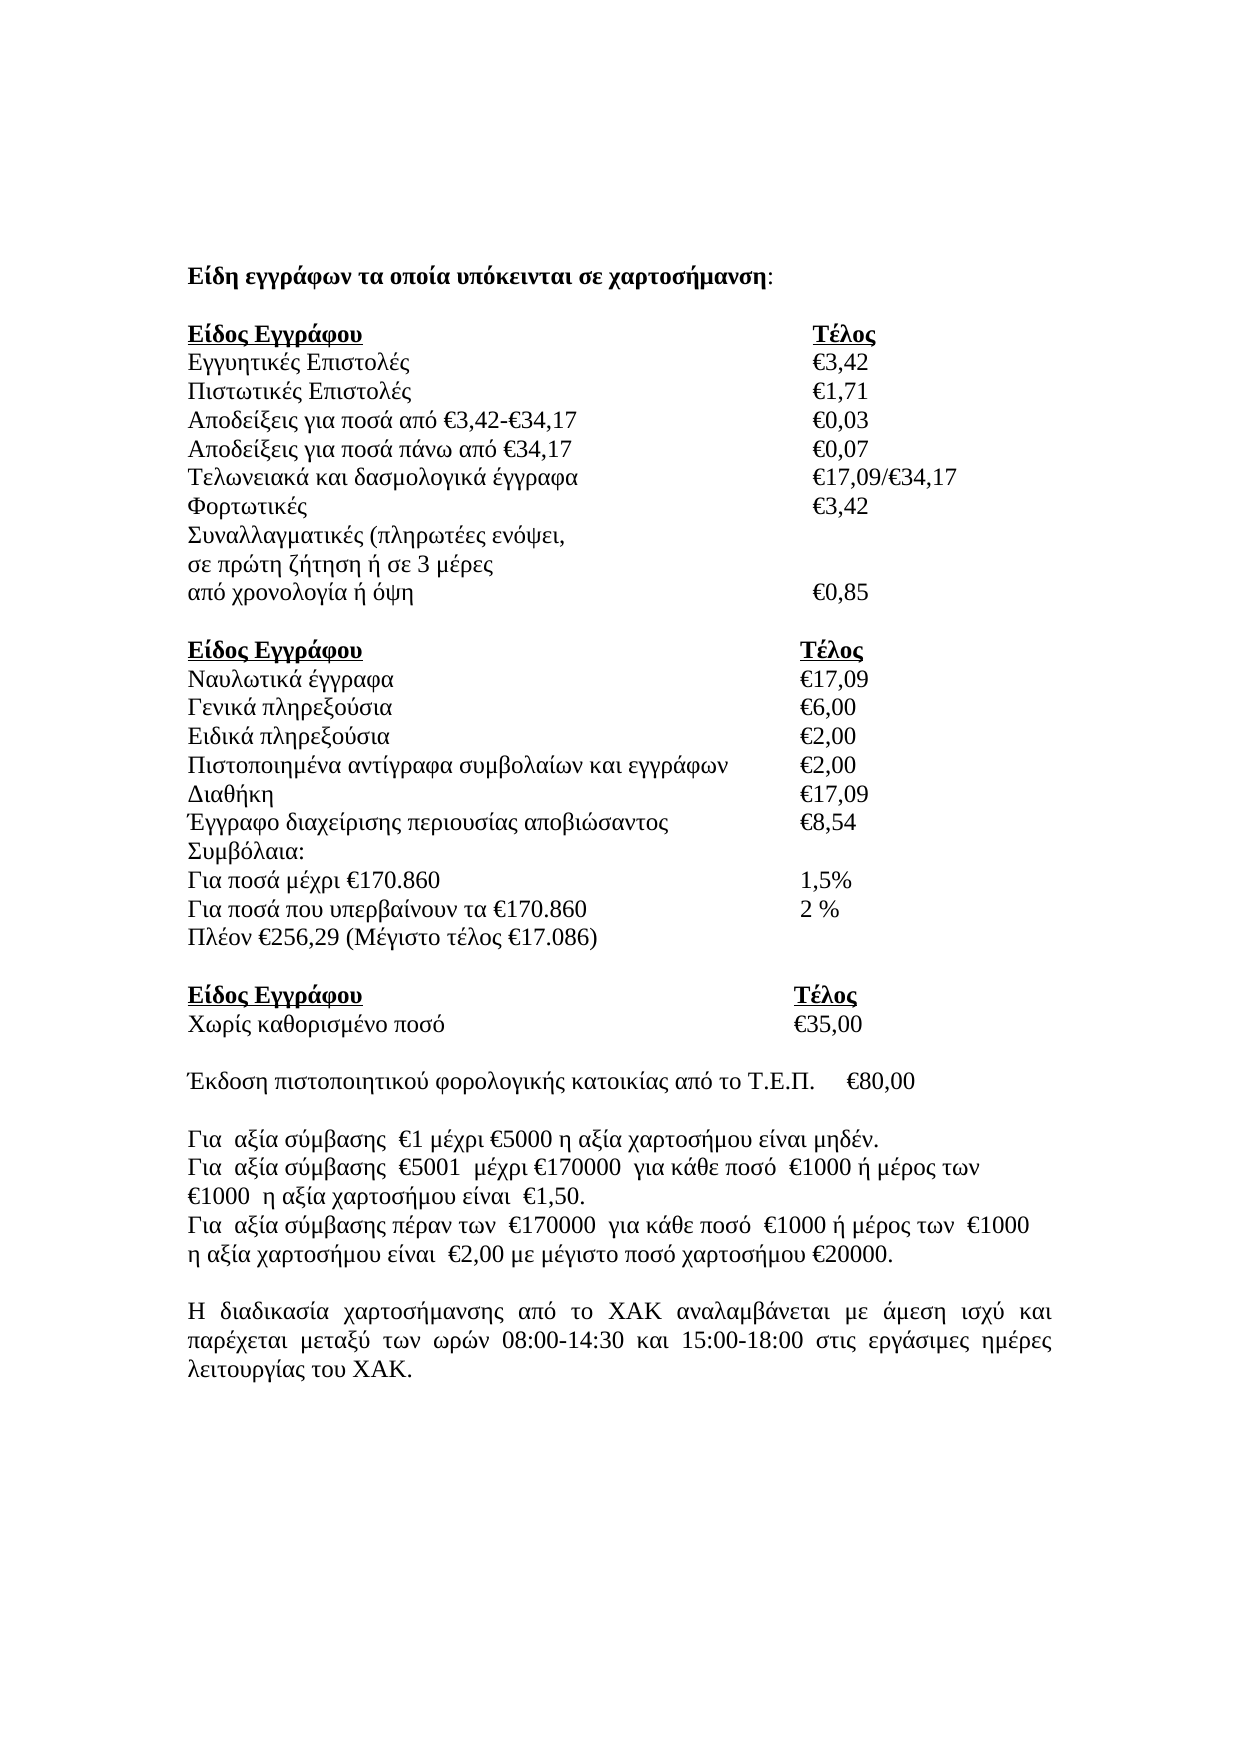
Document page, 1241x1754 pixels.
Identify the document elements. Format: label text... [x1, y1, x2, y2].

text Η διαδικασία χαρτοσήμανσης από το ΧΑΚ αναλαμβάνεται με άμεση ισχύ και παρέχεται μεταξύ των ωρών 08:00-14:30 και 15:00-18:00 στις εργάσιμες ημέρες λειτουργίας του ΧΑΚ. [187, 1296, 1053, 1382]
text Αποδείξεις για ποσά από €3,42-€34,17 €0,03 [187, 405, 1053, 434]
text Είδος Εγγράφου Τέλος [187, 635, 1053, 664]
text Για ποσά που υπερβαίνουν τα €170.860 2 % [187, 894, 1053, 922]
text Είδος Εγγράφου Τέλος [187, 980, 1053, 1009]
text Είδη εγγράφων τα οποία υπόκεινται σε χαρτοσήμανση: [187, 261, 1053, 290]
text Είδος Εγγράφου Τέλος [187, 319, 1053, 347]
text Για αξία σύμβασης €5001 μέχρι €170000 για κάθε ποσό €1000 ή μέρος των €1000 η αξία χαρτοσήμου είναι €1,50. Για αξία σύμβασης πέραν των €170000 για κάθε ποσό €1000 ή μέρος των €1000 η αξία χαρτοσήμου είναι €2,00 με μέγιστο ποσό χαρτοσήμου €20000. [187, 1152, 1053, 1296]
text Διαθήκη €17,09 [187, 779, 1053, 807]
text Ναυλωτικά έγγραφα €17,09 [187, 664, 1053, 692]
text Ειδικά πληρεξούσια €2,00 [187, 721, 1053, 750]
text Πιστοποιημένα αντίγραφα συμβολαίων και εγγράφων €2,00 [187, 750, 1053, 779]
text Έκδοση πιστοποιητικού φορολογικής κατοικίας από το Τ.Ε.Π. €80,00 [187, 1066, 1053, 1095]
text Εγγυητικές Επιστολές €3,42 [187, 347, 1053, 376]
text Συμβόλαια: [187, 836, 1053, 865]
text Πλέον €256,29 (Μέγιστο τέλος €17.086) [187, 922, 1053, 951]
text Τελωνειακά και δασμολογικά έγγραφα €17,09/€34,17 [187, 462, 1053, 491]
text Για αξία σύμβασης €1 μέχρι €5000 η αξία χαρτοσήμου είναι μηδέν. [187, 1095, 1053, 1152]
text Φορτωτικές €3,42 [187, 491, 1053, 520]
text σε πρώτη ζήτηση ή σε 3 μέρες [187, 549, 1053, 577]
text Γενικά πληρεξούσια €6,00 [187, 692, 1053, 721]
text Χωρίς καθορισμένο ποσό €35,00 [187, 1009, 1053, 1037]
text Συναλλαγματικές (πληρωτέες ενόψει, [187, 520, 1053, 549]
text Για ποσά μέχρι €170.860 1,5% [187, 865, 1053, 894]
text Έγγραφο διαχείρισης περιουσίας αποβιώσαντος €8,54 [187, 807, 1053, 836]
text Αποδείξεις για ποσά πάνω από €34,17 €0,07 [187, 434, 1053, 462]
text από χρονολογία ή όψη €0,85 [187, 577, 1053, 606]
text Πιστωτικές Επιστολές €1,71 [187, 376, 1053, 405]
